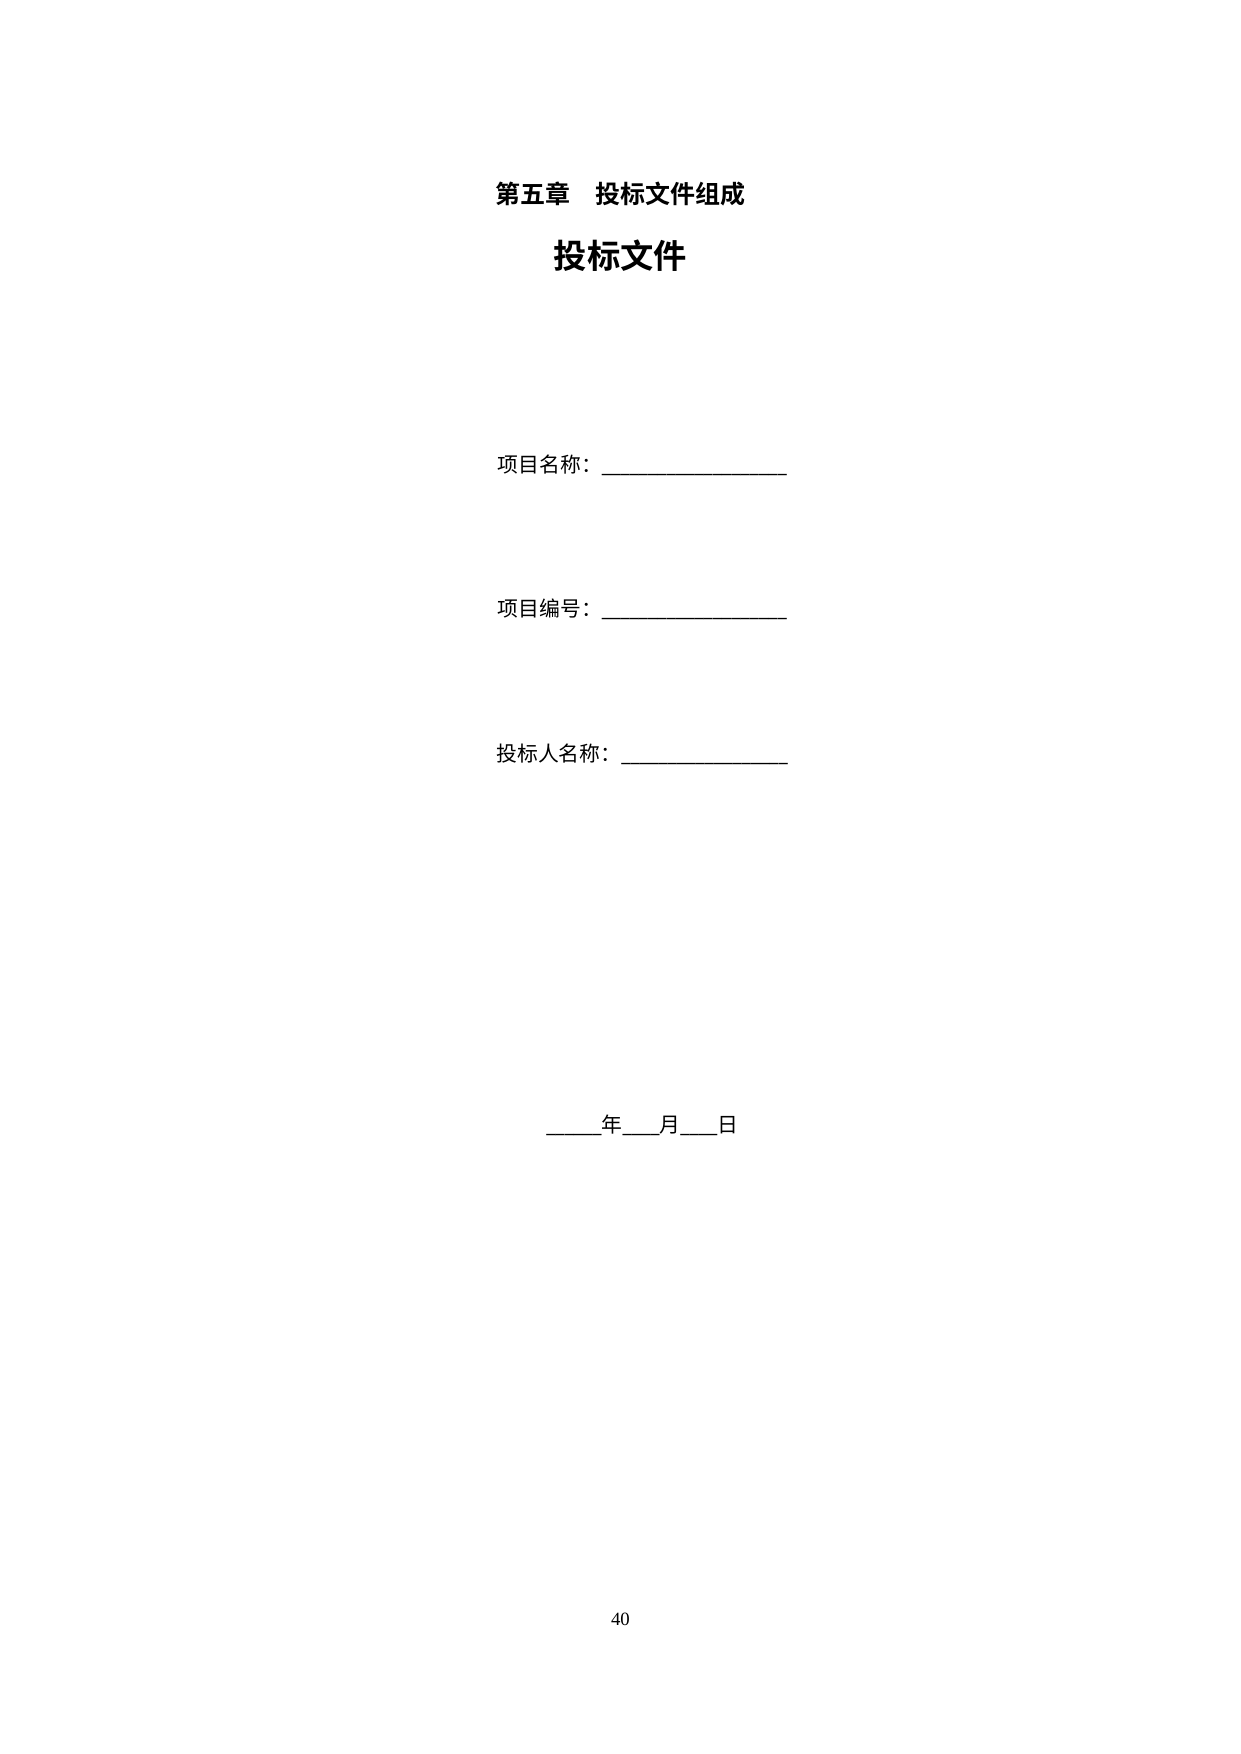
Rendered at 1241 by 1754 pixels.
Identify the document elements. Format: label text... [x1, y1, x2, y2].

text 项目编号：____________________ [187, 593, 1053, 623]
text 投标文件 [187, 230, 1053, 278]
subtitle 第五章 投标文件组成 [187, 175, 1053, 211]
text 项目名称：____________________ [187, 449, 1053, 479]
text ______年____月____日 [187, 1108, 1053, 1139]
text 投标人名称：__________________ [187, 737, 1053, 767]
